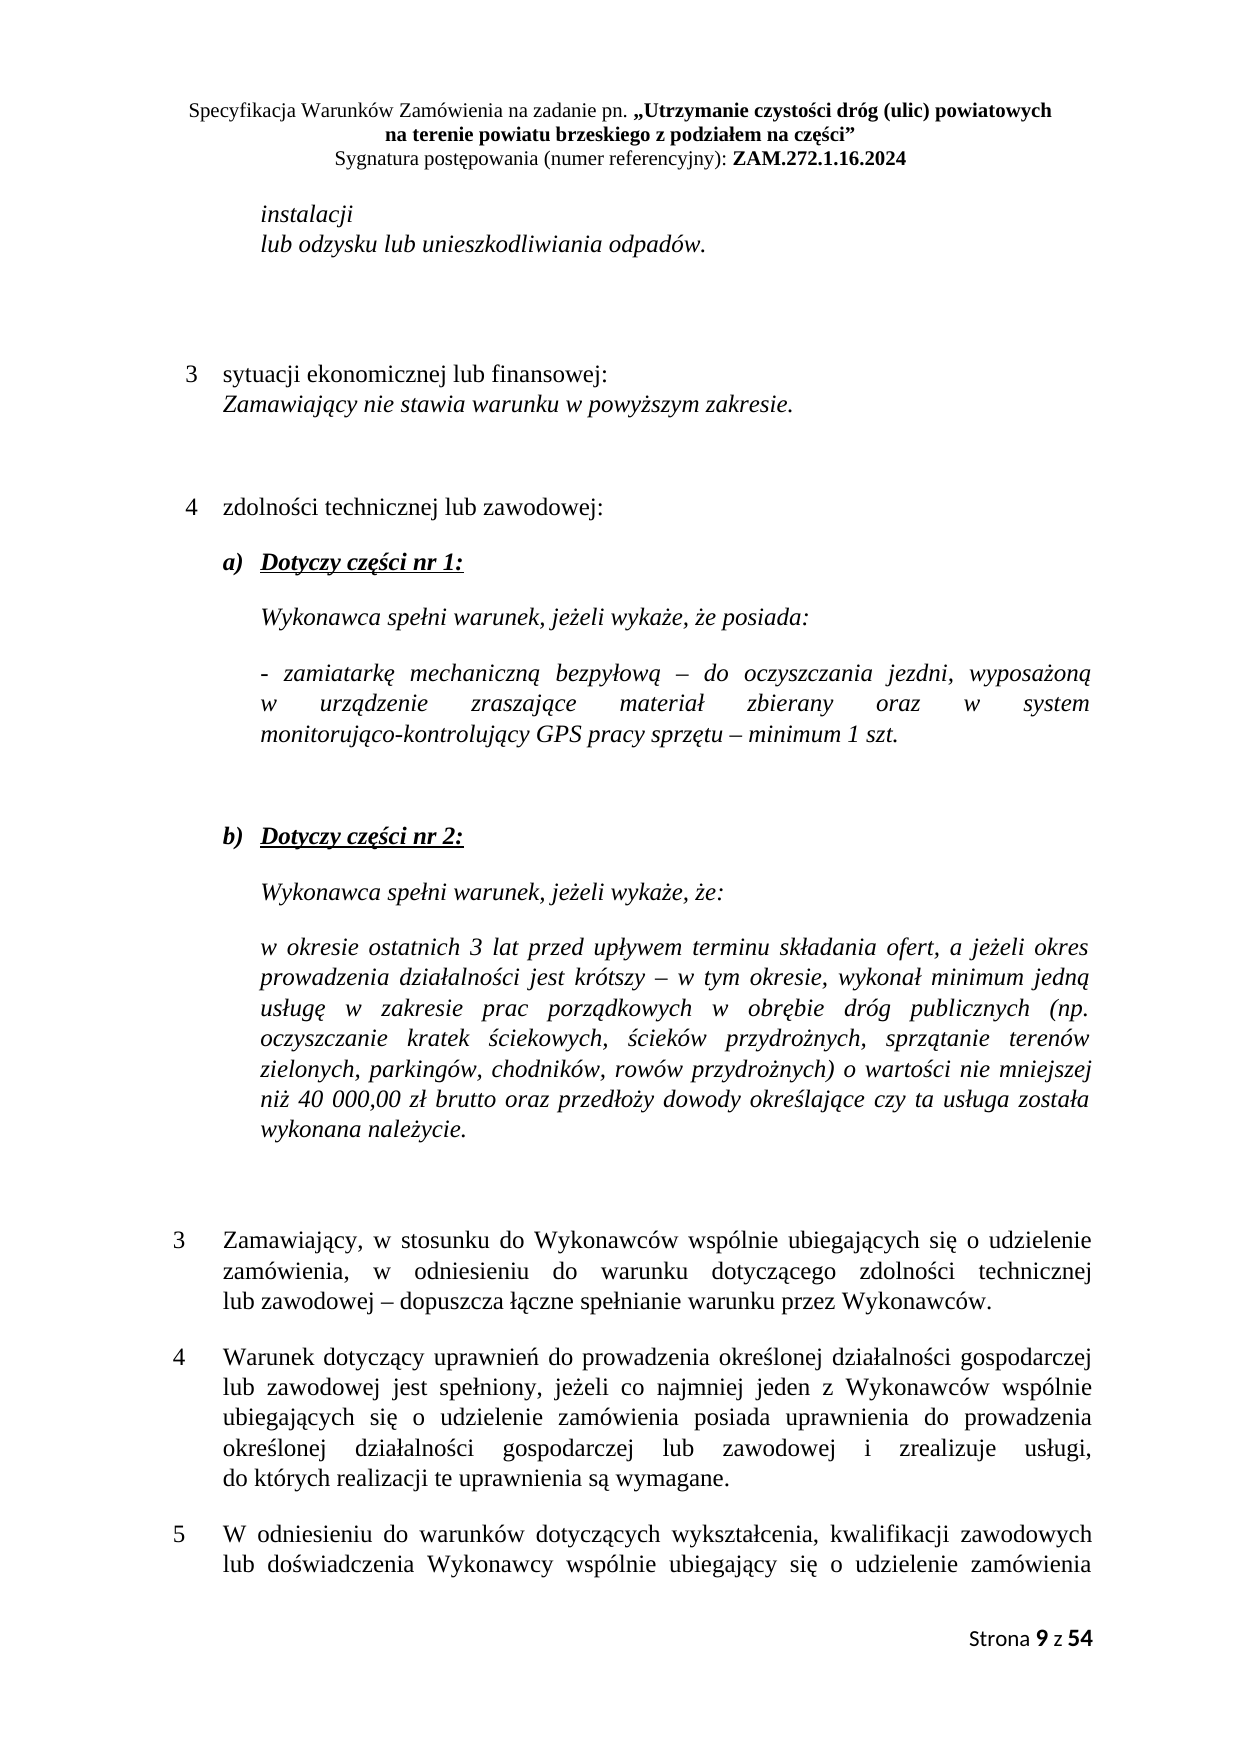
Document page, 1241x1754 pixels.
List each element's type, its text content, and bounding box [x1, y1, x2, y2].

list w okresie ostatnich 3 lat przed upływem terminu składania ofert, a jeżeli okres prowadzenia działalności jest krótszy – w tym okresie, wykonał minimum jedną usługę w zakresie prac porządkowych w obrębie dróg publicznych (np. oczyszczanie kratek ściekowych, ścieków przydrożnych, sprzątanie terenów zielonych, parkingów, chodników, rowów przydrożnych) o wartości nie mniejszej niż 40 000,00 zł brutto oraz przedłoży dowody określające czy ta usługa została wykonana należycie. [260, 932, 1093, 1143]
list Dotyczy części nr 2: [223, 821, 1093, 850]
list Dotyczy części nr 1: [223, 547, 1093, 576]
list Zamawiający nie stawia warunku w powyższym zakresie. [223, 389, 1093, 418]
list Warunek dotyczący uprawnień do prowadzenia określonej działalności gospodarczej lub zawodowej jest spełniony, jeżeli co najmniej jeden z Wykonawców wspólnie ubiegających się o udzielenie zamówienia posiada uprawnienia do prowadzenia określonej działalności gospodarczej lub zawodowej i zrealizuje usługi, do których realizacji te uprawnienia są wymagane. [185, 1342, 1093, 1492]
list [185, 1519, 1093, 1578]
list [260, 199, 1093, 258]
list sytuacji ekonomicznej lub finansowej: [185, 359, 1093, 387]
list zdolności technicznej lub zawodowej: [185, 492, 1093, 520]
list - zamiatarkę mechaniczną bezpyłową – do oczyszczania jezdni, wyposażoną w urządzenie zraszające materiał zbierany oraz w system monitorująco-kontrolujący GPS pracy sprzętu – minimum 1 szt. [260, 658, 1093, 747]
list Zamawiający, w stosunku do Wykonawców wspólnie ubiegających się o udzielenie zamówienia, w odniesieniu do warunku dotyczącego zdolności technicznej lub zawodowej – dopuszcza łączne spełnianie warunku przez Wykonawców. [185, 1225, 1093, 1315]
list Wykonawca spełni warunek, jeżeli wykaże, że: [260, 877, 1093, 905]
list Wykonawca spełni warunek, jeżeli wykaże, że posiada: [260, 602, 1093, 631]
